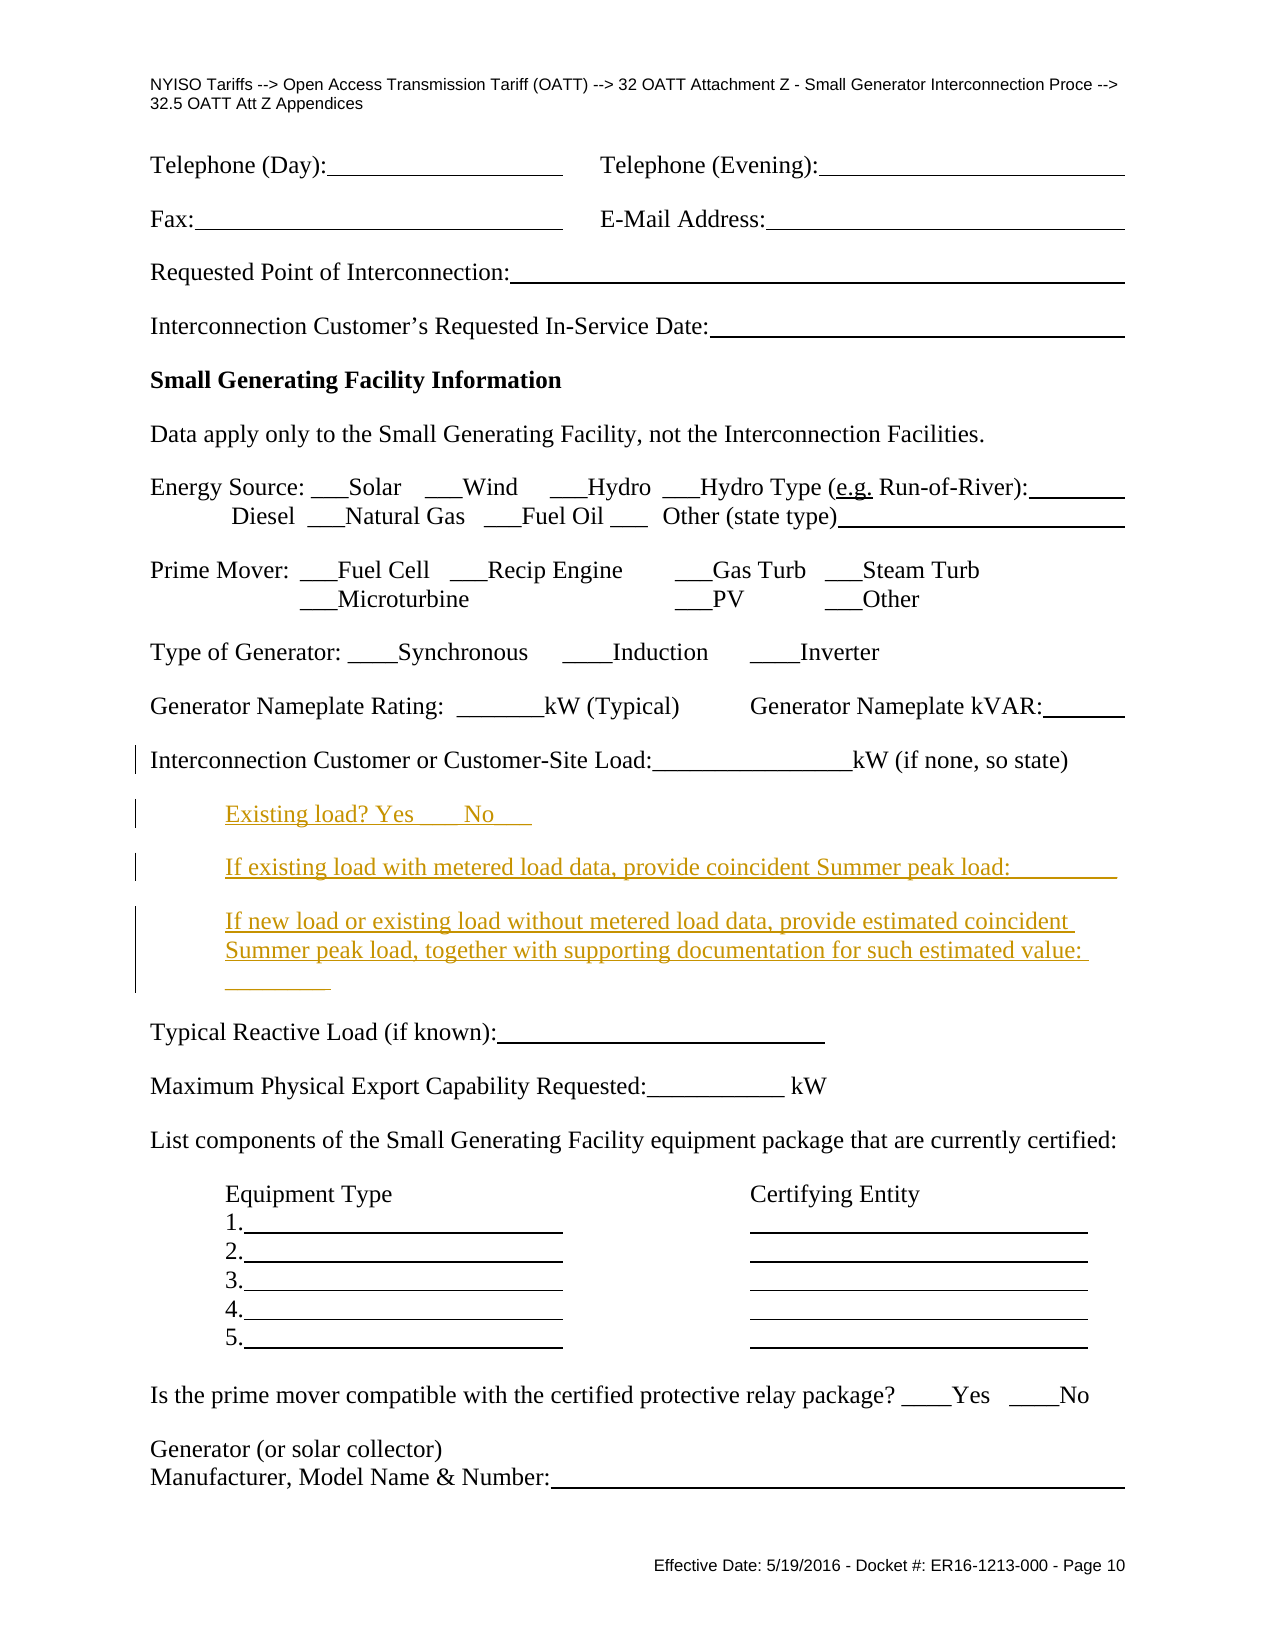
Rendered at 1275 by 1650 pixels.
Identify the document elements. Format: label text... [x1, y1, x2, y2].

text Generator Nameplate Rating: _______kW (Typical) Generator Nameplate kVAR: [150, 691, 1125, 720]
text Fax: E-Mail Address: [150, 204, 1125, 232]
text Telephone (Day): Telephone (Evening): [150, 150, 1125, 179]
text Maximum Physical Export Capability Requested:___________ kW [150, 1071, 1125, 1100]
text Data apply only to the Small Generating Facility, not the Interconnection Facilities. [150, 419, 1125, 447]
text 2. [225, 1236, 1125, 1265]
text Energy Source: ___Solar ___Wind ___Hydro ___Hydro Type (e.g. Run-of-River): Diesel ___Natural Gas ___Fuel Oil ___ Other (state type) [150, 472, 1125, 530]
text Manufacturer, Model Name & Number: [150, 1462, 1125, 1491]
text Interconnection Customer or Customer-Site Load:________________kW (if none, so state) [150, 745, 1125, 774]
text Prime Mover: ___Fuel Cell ___Recip Engine ___Gas Turb ___Steam Turb ___Microturbine ___PV ___Other [150, 555, 1125, 612]
text Interconnection Customer’s Requested In-Service Date: [150, 311, 1125, 340]
text Generator (or solar collector) [150, 1434, 1125, 1462]
text 3. [225, 1265, 1125, 1294]
text Equipment Type Certifying Entity [225, 1179, 1125, 1207]
text Requested Point of Interconnection: [150, 257, 1125, 286]
text Small Generating Facility Information [150, 365, 1059, 394]
text 1. [225, 1207, 1125, 1236]
text List components of the Small Generating Facility equipment package that are currently certified: [150, 1125, 1125, 1154]
text 5. [225, 1322, 1125, 1351]
text Type of Generator: ____Synchronous ____Induction ____Inverter [150, 637, 1125, 666]
text Typical Reactive Load (if known): [150, 1017, 1125, 1046]
text Is the prime mover compatible with the certified protective relay package? ____Yes ____No [150, 1380, 1125, 1409]
text 4. [225, 1294, 1125, 1322]
